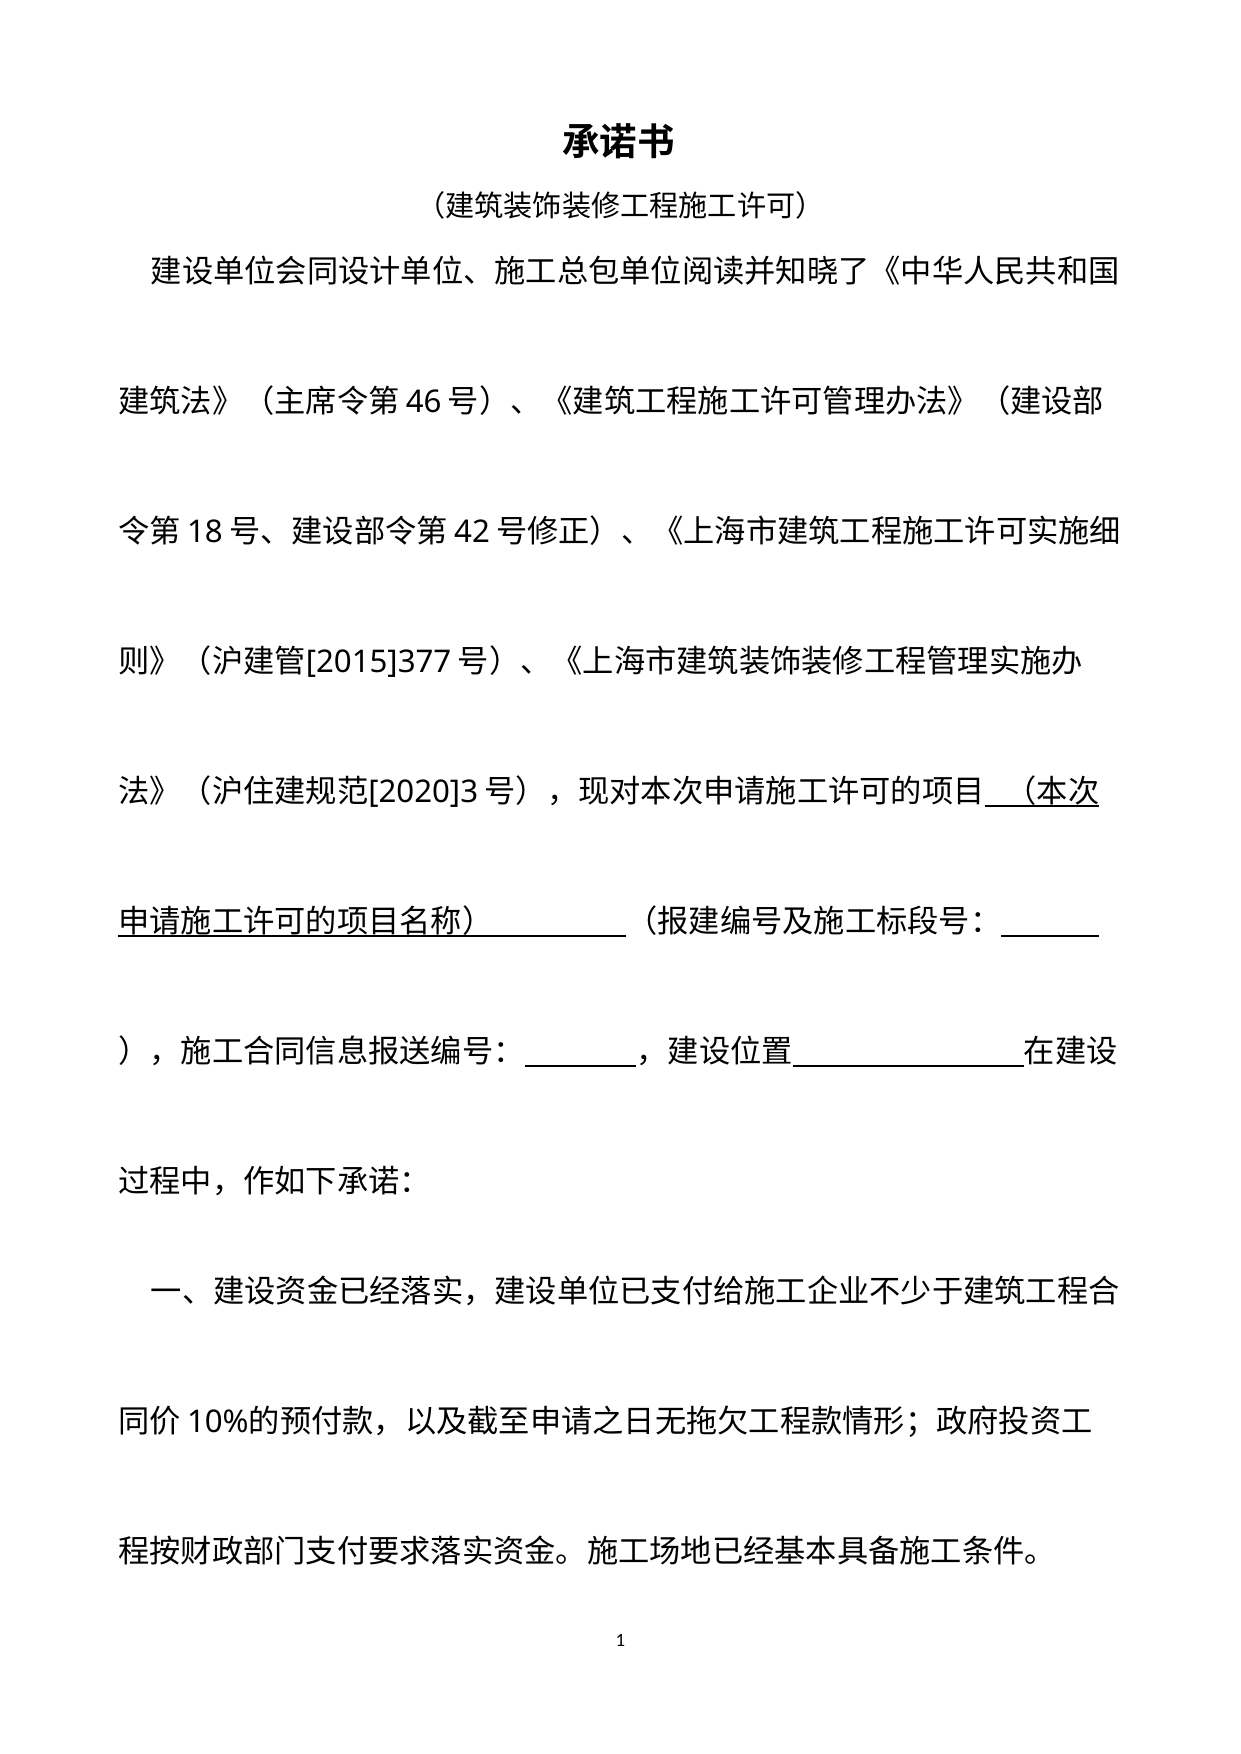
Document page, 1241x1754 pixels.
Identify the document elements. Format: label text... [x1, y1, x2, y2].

text 一、建设资金已经落实，建设单位已支付给施工企业不少于建筑工程合同价10%的预付款，以及截至申请之日无拖欠工程款情形；政府投资工程按财政部门支付要求落实资金。施工场地已经基本具备施工条件。 [118, 1256, 1122, 1581]
text 承诺书 [103, 106, 1132, 171]
text （建筑装饰装修工程施工许可） [118, 171, 1122, 236]
text 建设单位会同设计单位、施工总包单位阅读并知晓了《中华人民共和国建筑法》（主席令第46号）、《建筑工程施工许可管理办法》（建设部令第18号、建设部令第42号修正）、《上海市建筑工程施工许可实施细则》（沪建管[2015]377号）、《上海市建筑装饰装修工程管理实施办法》（沪住建规范[2020]3号），现对本次申请施工许可的项目 （本次申请施工许可的项目名称） （报建编号及施工标段号： ），施工合同信息报送编号： ，建设位置 在建设过程中，作如下承诺： [118, 236, 1122, 1211]
